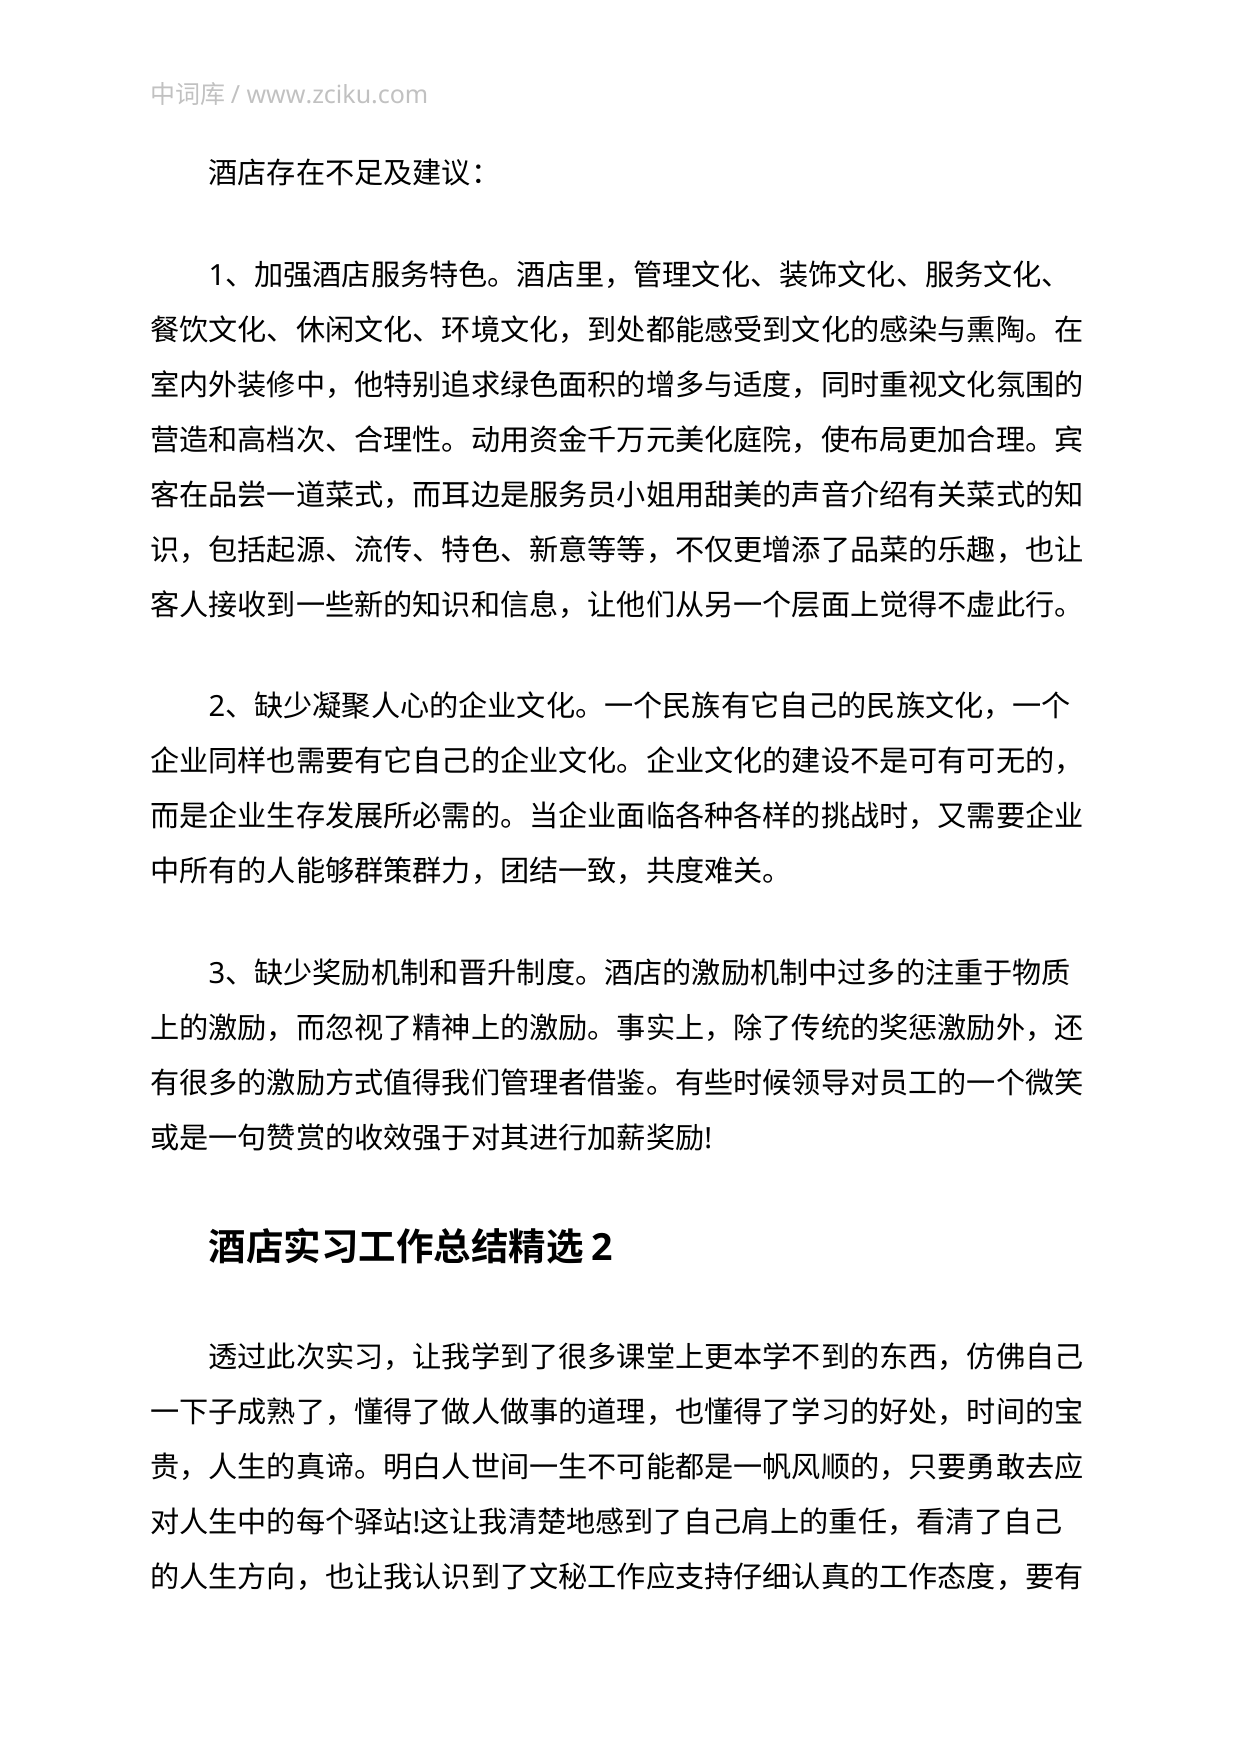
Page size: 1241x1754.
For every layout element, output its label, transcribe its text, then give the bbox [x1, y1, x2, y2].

text 2、缺少凝聚人心的企业文化。一个民族有它自己的民族文化，一个企业同样也需要有它自己的企业文化。企业文化的建设不是可有可无的，而是企业生存发展所必需的。当企业面临各种各样的挑战时，又需要企业中所有的人能够群策群力，团结一致，共度难关。 [150, 683, 1090, 890]
text 酒店存在不足及建议： [150, 150, 1090, 192]
text 1、加强酒店服务特色。酒店里，管理文化、装饰文化、服务文化、餐饮文化、休闲文化、环境文化，到处都能感受到文化的感染与熏陶。在室内外装修中，他特别追求绿色面积的增多与适度，同时重视文化氛围的营造和高档次、合理性。动用资金千万元美化庭院，使布局更加合理。宾客在品尝一道菜式，而耳边是服务员小姐用甜美的声音介绍有关菜式的知识，包括起源、流传、特色、新意等等，不仅更增添了品菜的乐趣，也让客人接收到一些新的知识和信息，让他们从另一个层面上觉得不虚此行。 [150, 252, 1090, 623]
text 3、缺少奖励机制和晋升制度。酒店的激励机制中过多的注重于物质上的激励，而忽视了精神上的激励。事实上，除了传统的奖惩激励外，还有很多的激励方式值得我们管理者借鉴。有些时候领导对员工的一个微笑或是一句赞赏的收效强于对其进行加薪奖励! [150, 949, 1090, 1157]
text 酒店实习工作总结精选2 [150, 1216, 1090, 1271]
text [150, 1334, 1090, 1596]
